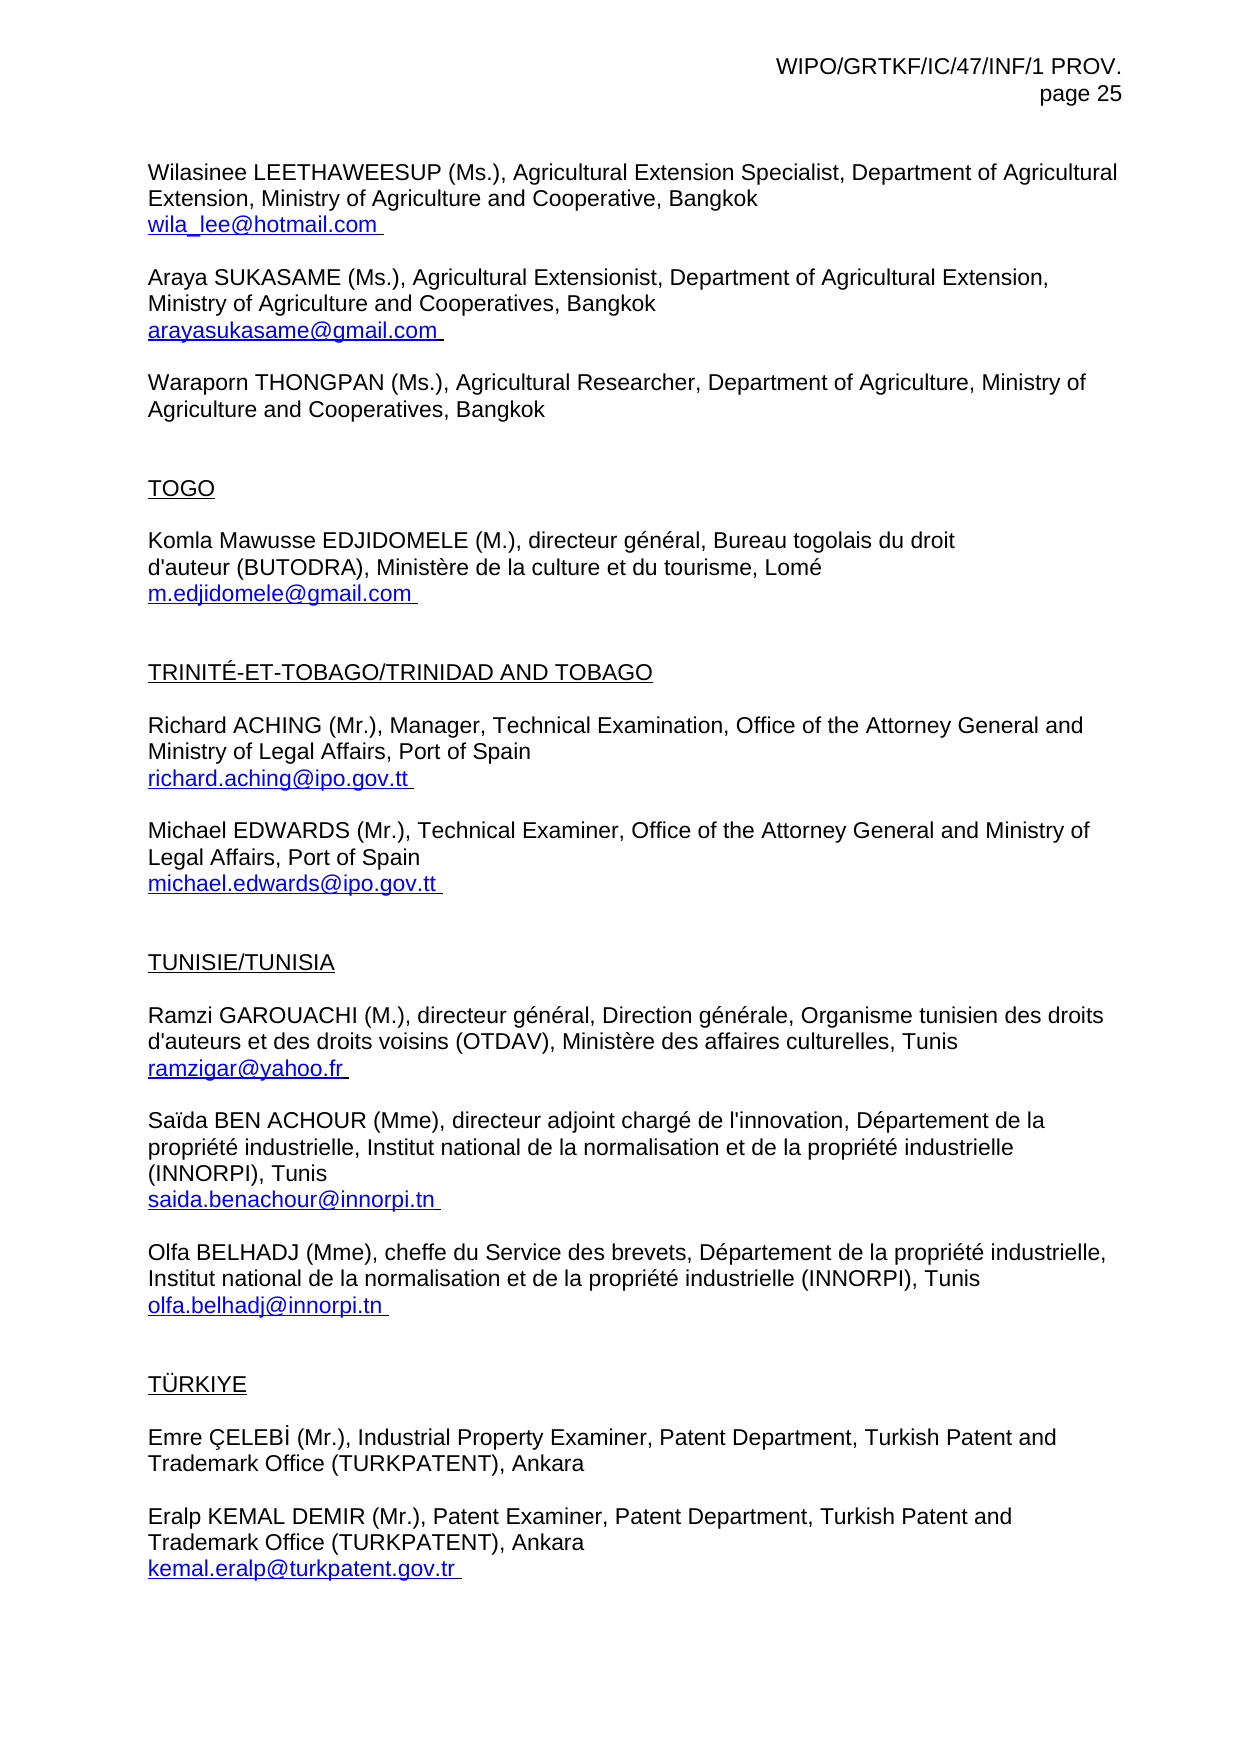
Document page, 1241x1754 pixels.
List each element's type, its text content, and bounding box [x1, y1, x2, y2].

text TOGO [148, 475, 1122, 501]
text m.edjidomele@gmail.com [148, 580, 1122, 607]
text Olfa BELHADJ (Mme), cheffe du Service des brevets, Département de la propriété industrielle, Institut national de la normalisation et de la propriété industrielle (INNORPI), Tunis [148, 1239, 1122, 1292]
text olfa.belhadj@innorpi.tn [148, 1292, 1122, 1318]
text Waraporn THONGPAN (Ms.), Agricultural Researcher, Department of Agriculture, Ministry of Agriculture and Cooperatives, Bangkok [148, 369, 1122, 422]
text wila_lee@hotmail.com [148, 211, 1122, 238]
text Wilasinee LEETHAWEESUP (Ms.), Agricultural Extension Specialist, Department of Agricultural Extension, Ministry of Agriculture and Cooperative, Bangkok [148, 158, 1122, 211]
text Araya SUKASAME (Ms.), Agricultural Extensionist, Department of Agricultural Extension, Ministry of Agriculture and Cooperatives, Bangkok [148, 264, 1122, 317]
text michael.edwards@ipo.gov.tt [148, 870, 1122, 896]
text Richard ACHING (Mr.), Manager, Technical Examination, Office of the Attorney General and Ministry of Legal Affairs, Port of Spain [148, 712, 1122, 765]
text TÜRKIYE [148, 1371, 1122, 1397]
text arayasukasame@gmail.com [148, 317, 1122, 343]
text TRINITÉ-ET-TOBAGO/TRINIDAD AND TOBAGO [148, 659, 1122, 686]
text ramzigar@yahoo.fr [148, 1054, 1122, 1081]
text TUNISIE/TUNISIA [148, 949, 1122, 976]
text Saïda BEN ACHOUR (Mme), directeur adjoint chargé de l'innovation, Département de la propriété industrielle, Institut national de la normalisation et de la propriété industrielle (INNORPI), Tunis [148, 1107, 1122, 1186]
text saida.benachour@innorpi.tn [148, 1186, 1122, 1213]
text Ramzi GAROUACHI (M.), directeur général, Direction générale, Organisme tunisien des droits d'auteurs et des droits voisins (OTDAV), Ministère des affaires culturelles, Tunis [148, 1002, 1122, 1054]
text richard.aching@ipo.gov.tt [148, 765, 1122, 791]
text Emre ÇELEBİ (Mr.), Industrial Property Examiner, Patent Department, Turkish Patent and Trademark Office (TURKPATENT), Ankara [148, 1423, 1122, 1476]
text Eralp KEMAL DEMIR (Mr.), Patent Examiner, Patent Department, Turkish Patent and Trademark Office (TURKPATENT), Ankara [148, 1503, 1122, 1555]
text kemal.eralp@turkpatent.gov.tr [148, 1555, 1122, 1582]
text Komla Mawusse EDJIDOMELE (M.), directeur général, Bureau togolais du droit d'auteur (BUTODRA), Ministère de la culture et du tourisme, Lomé [148, 527, 1122, 580]
text Michael EDWARDS (Mr.), Technical Examiner, Office of the Attorney General and Ministry of Legal Affairs, Port of Spain [148, 817, 1122, 870]
